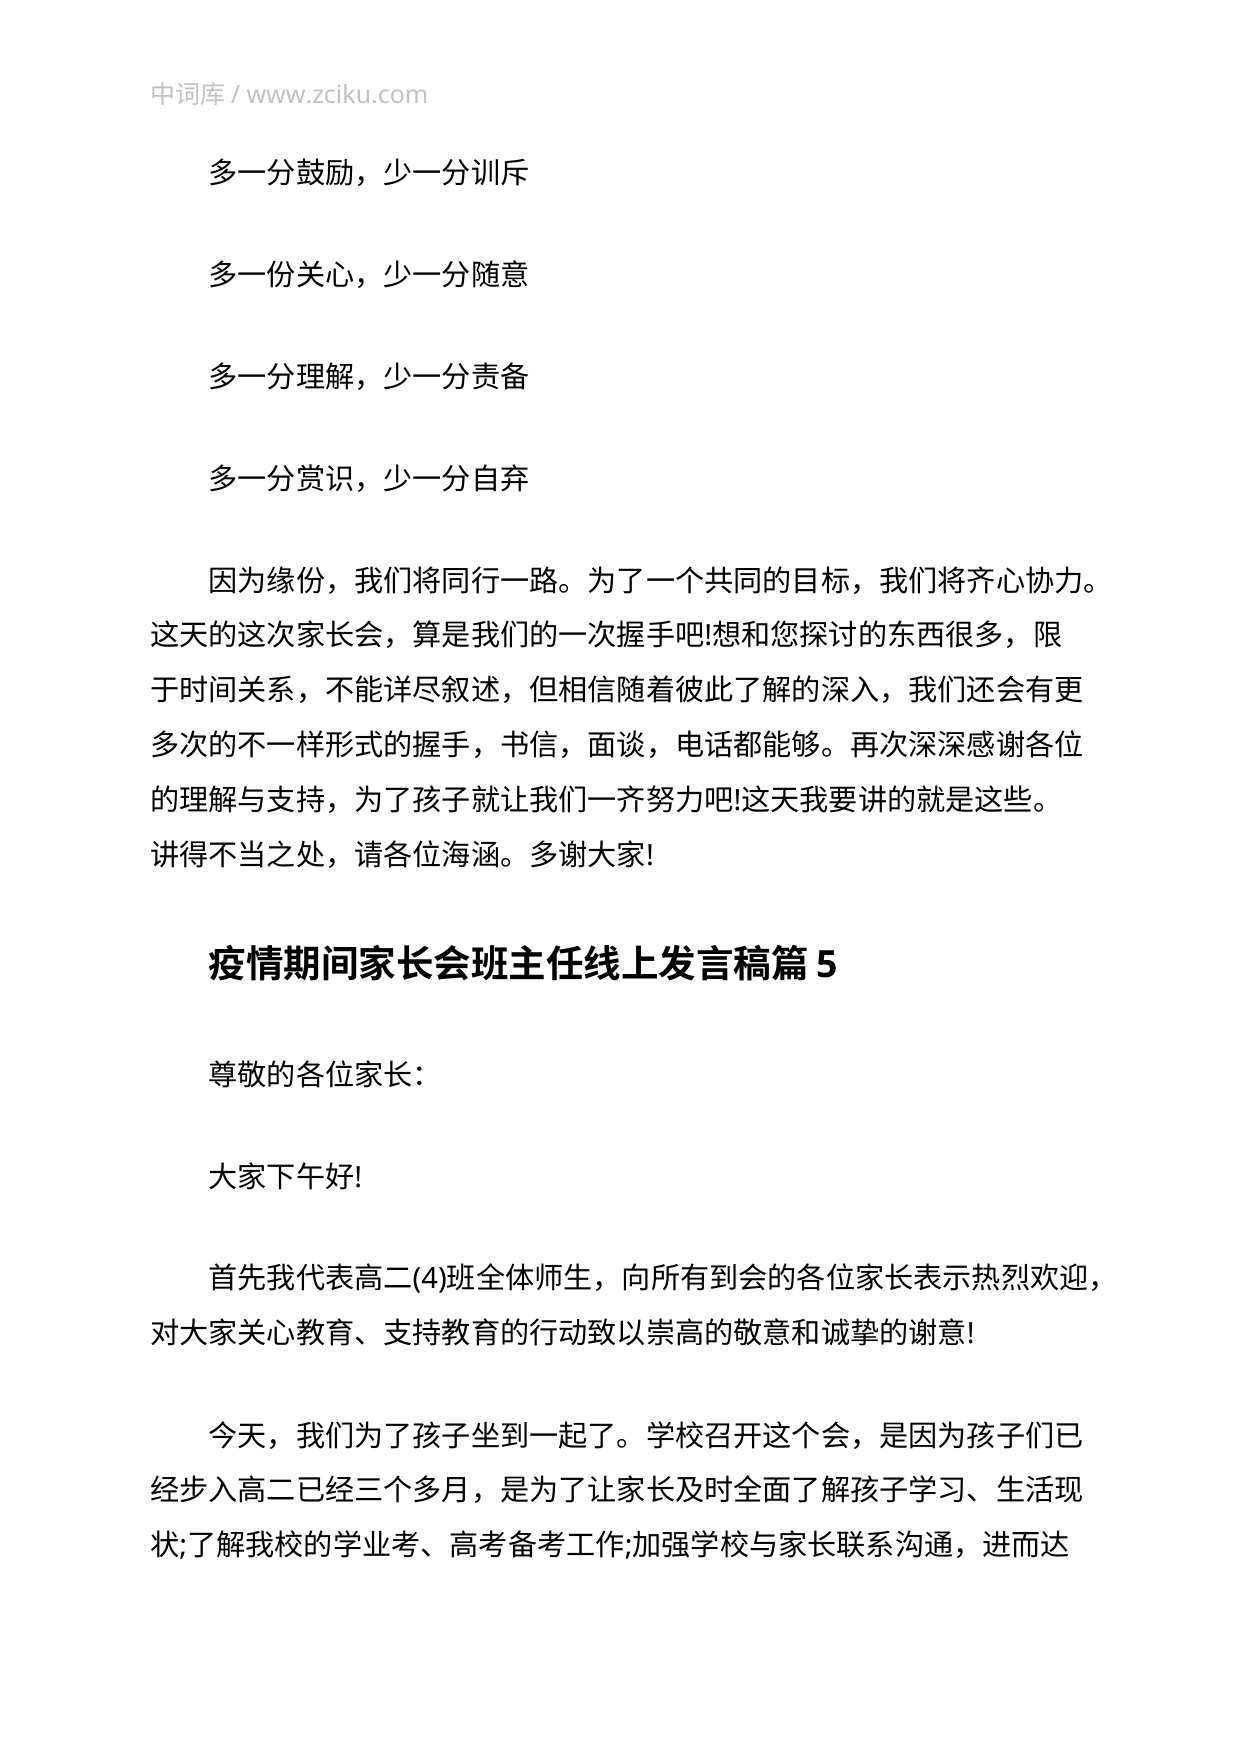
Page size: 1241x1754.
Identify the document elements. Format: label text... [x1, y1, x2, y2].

text 多一份关心，少一分随意 [150, 252, 1090, 294]
text 大家下午好! [150, 1153, 1090, 1196]
text 疫情期间家长会班主任线上发言稿篇5 [150, 934, 1090, 988]
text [150, 1412, 1090, 1564]
text 尊敬的各位家长： [150, 1051, 1090, 1094]
text 多一分理解，少一分责备 [150, 353, 1090, 396]
text 多一分赏识，少一分自弃 [150, 455, 1090, 498]
text 首先我代表高二(4)班全体师生，向所有到会的各位家长表示热烈欢迎，对大家关心教育、支持教育的行动致以崇高的敬意和诚挚的谢意! [150, 1255, 1090, 1352]
text 多一分鼓励，少一分训斥 [150, 150, 1090, 192]
text 因为缘份，我们将同行一路。为了一个共同的目标，我们将齐心协力。这天的这次家长会，算是我们的一次握手吧!想和您探讨的东西很多，限于时间关系，不能详尽叙述，但相信随着彼此了解的深入，我们还会有更多次的不一样形式的握手，书信，面谈，电话都能够。再次深深感谢各位的理解与支持，为了孩子就让我们一齐努力吧!这天我要讲的就是这些。讲得不当之处，请各位海涵。多谢大家! [150, 557, 1090, 874]
